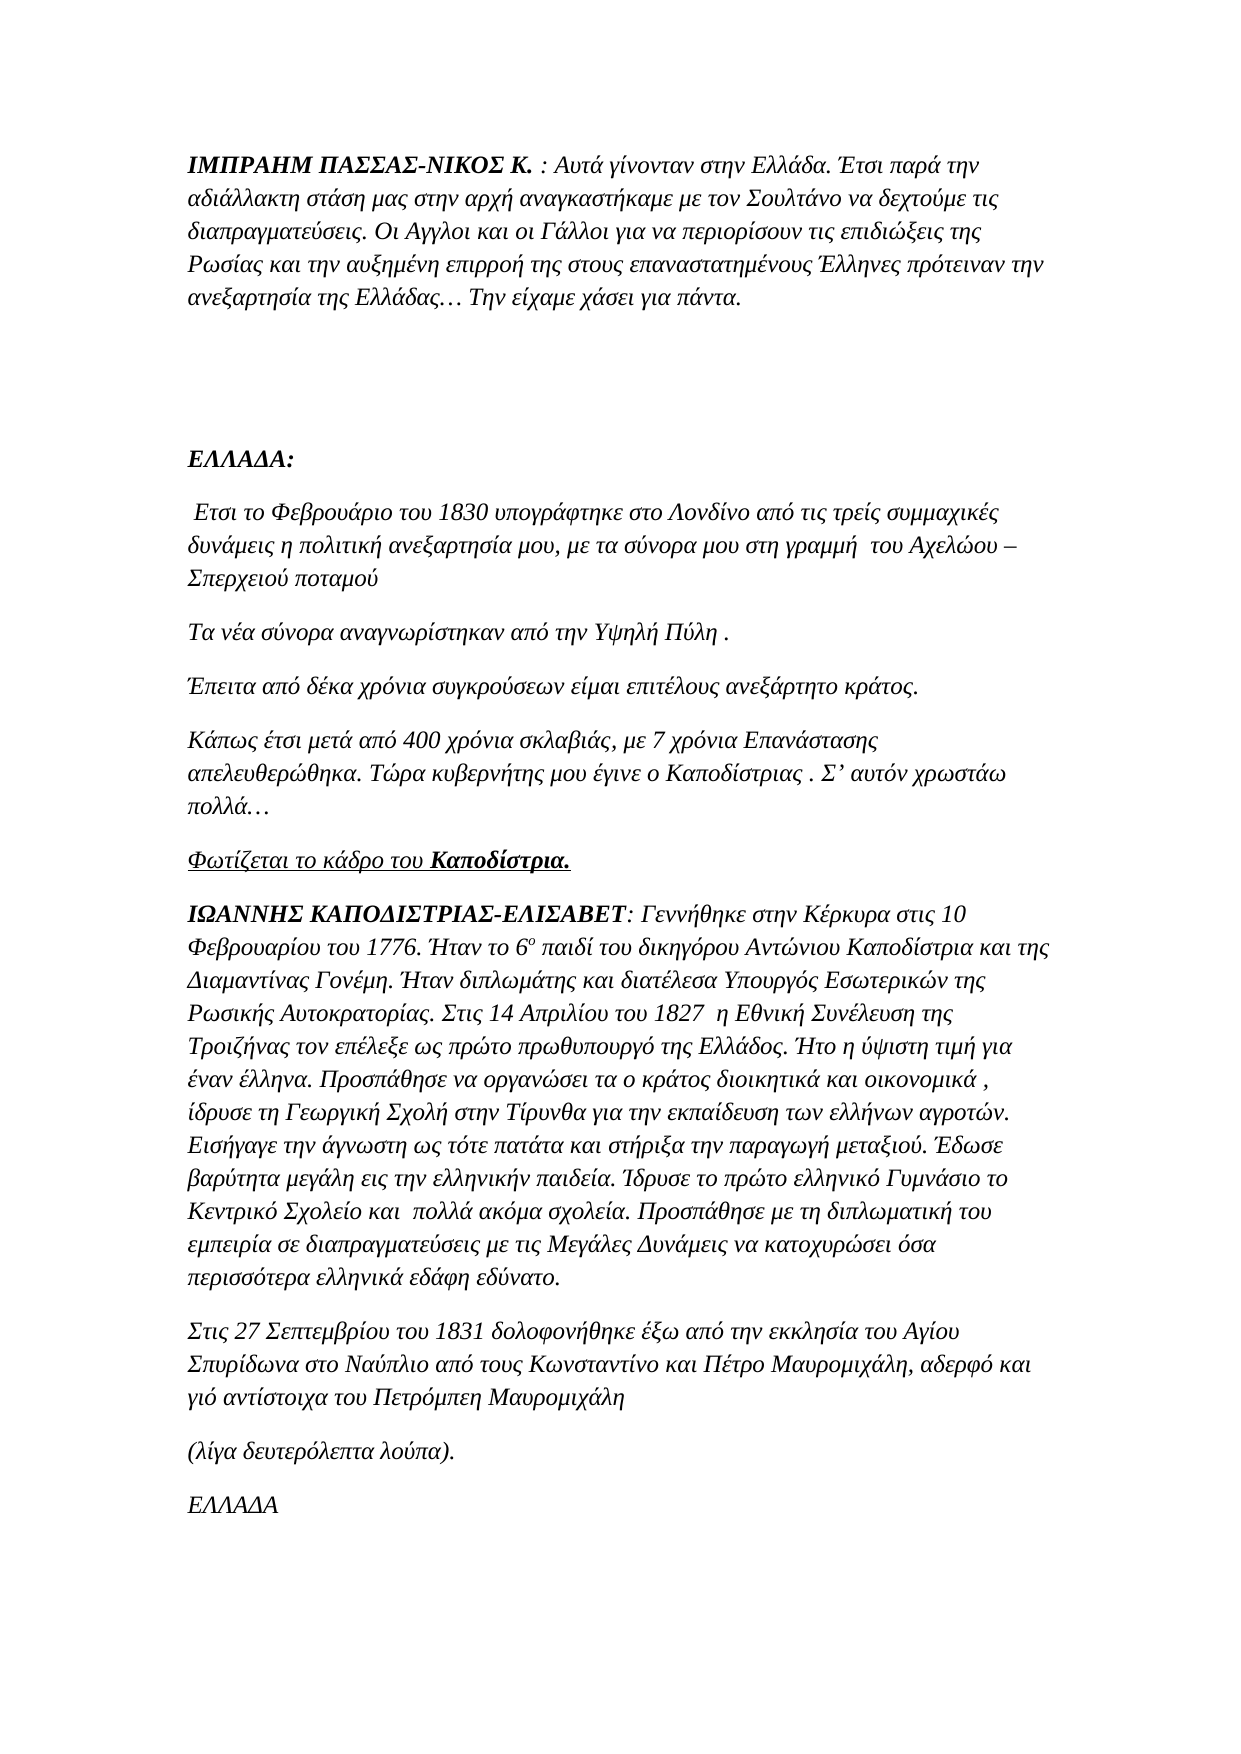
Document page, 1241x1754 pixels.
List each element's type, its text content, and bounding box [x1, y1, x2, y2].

text Στις 27 Σεπτεμβρίου του 1831 δολοφονήθηκε έξω από την εκκλησία του Αγίου Σπυρίδωνα στο Ναύπλιο από τους Κωνσταντίνο και Πέτρο Μαυρομιχάλη, αδερφό και γιό αντίστοιχα του Πετρόμπεη Μαυρομιχάλη [187, 1316, 1053, 1411]
text Φωτίζεται το κάδρο του Καποδίστρια. [187, 845, 1053, 874]
text Τα νέα σύνορα αναγνωρίστηκαν από την Υψηλή Πύλη . [187, 617, 1053, 646]
text ΙΜΠΡΑΗΜ ΠΑΣΣΑΣ-ΝΙΚΟΣ Κ. : Αυτά γίνονταν στην Ελλάδα. Έτσι παρά την αδιάλλακτη στάση μας στην αρχή αναγκαστήκαμε με τον Σουλτάνο να δεχτούμε τις διαπραγματεύσεις. Οι Αγγλοι και οι Γάλλοι για να περιορίσουν τις επιδιώξεις της Ρωσίας και την αυξημένη επιρροή της στους επαναστατημένους Έλληνες πρότειναν την ανεξαρτησία της Ελλάδας… Την είχαμε χάσει για πάντα. [187, 150, 1053, 311]
text Κάπως έτσι μετά από 400 χρόνια σκλαβιάς, με 7 χρόνια Επανάστασης απελευθερώθηκα. Τώρα κυβερνήτης μου έγινε ο Καποδίστριας . Σ’ αυτόν χρωστάω πολλά… [187, 725, 1053, 820]
text Έπειτα από δέκα χρόνια συγκρούσεων είμαι επιτέλους ανεξάρτητο κράτος. [187, 671, 1053, 700]
text ΕΛΛΑΔΑ: [187, 444, 1053, 472]
text ΕΛΛΑΔΑ [187, 1490, 1053, 1518]
text Ετσι το Φεβρουάριο του 1830 υπογράφτηκε στο Λονδίνο από τις τρείς συμμαχικές δυνάμεις η πολιτική ανεξαρτησία μου, με τα σύνορα μου στη γραμμή του Αχελώου –Σπερχειού ποταμού [187, 497, 1053, 592]
text (λίγα δευτερόλεπτα λούπα). [187, 1436, 1053, 1464]
text ΙΩΑΝΝΗΣ ΚΑΠΟΔΙΣΤΡΙΑΣ-ΕΛΙΣΑΒΕΤ: Γεννήθηκε στην Κέρκυρα στις 10 Φεβρουαρίου του 1776. Ήταν το 6ο παιδί του δικηγόρου Αντώνιου Καποδίστρια και της Διαμαντίνας Γονέμη. Ήταν διπλωμάτης και διατέλεσα Υπουργός Εσωτερικών της Ρωσικής Αυτοκρατορίας. Στις 14 Απριλίου του 1827 η Εθνική Συνέλευση της Τροιζήνας τον επέλεξε ως πρώτο πρωθυπουργό της Ελλάδος. Ήτο η ύψιστη τιμή για έναν έλληνα. Προσπάθησε να οργανώσει τα ο κράτος διοικητικά και οικονομικά , ίδρυσε τη Γεωργική Σχολή στην Τίρυνθα για την εκπαίδευση των ελλήνων αγροτών. Εισήγαγε την άγνωστη ως τότε πατάτα και στήριξα την παραγωγή μεταξιού. Έδωσε βαρύτητα μεγάλη εις την ελληνικήν παιδεία. Ίδρυσε το πρώτο ελληνικό Γυμνάσιο το Κεντρικό Σχολείο και πολλά ακόμα σχολεία. Προσπάθησε με τη διπλωματική του εμπειρία σε διαπραγματεύσεις με τις Μεγάλες Δυνάμεις να κατοχυρώσει όσα περισσότερα ελληνικά εδάφη εδύνατο. [187, 899, 1053, 1291]
